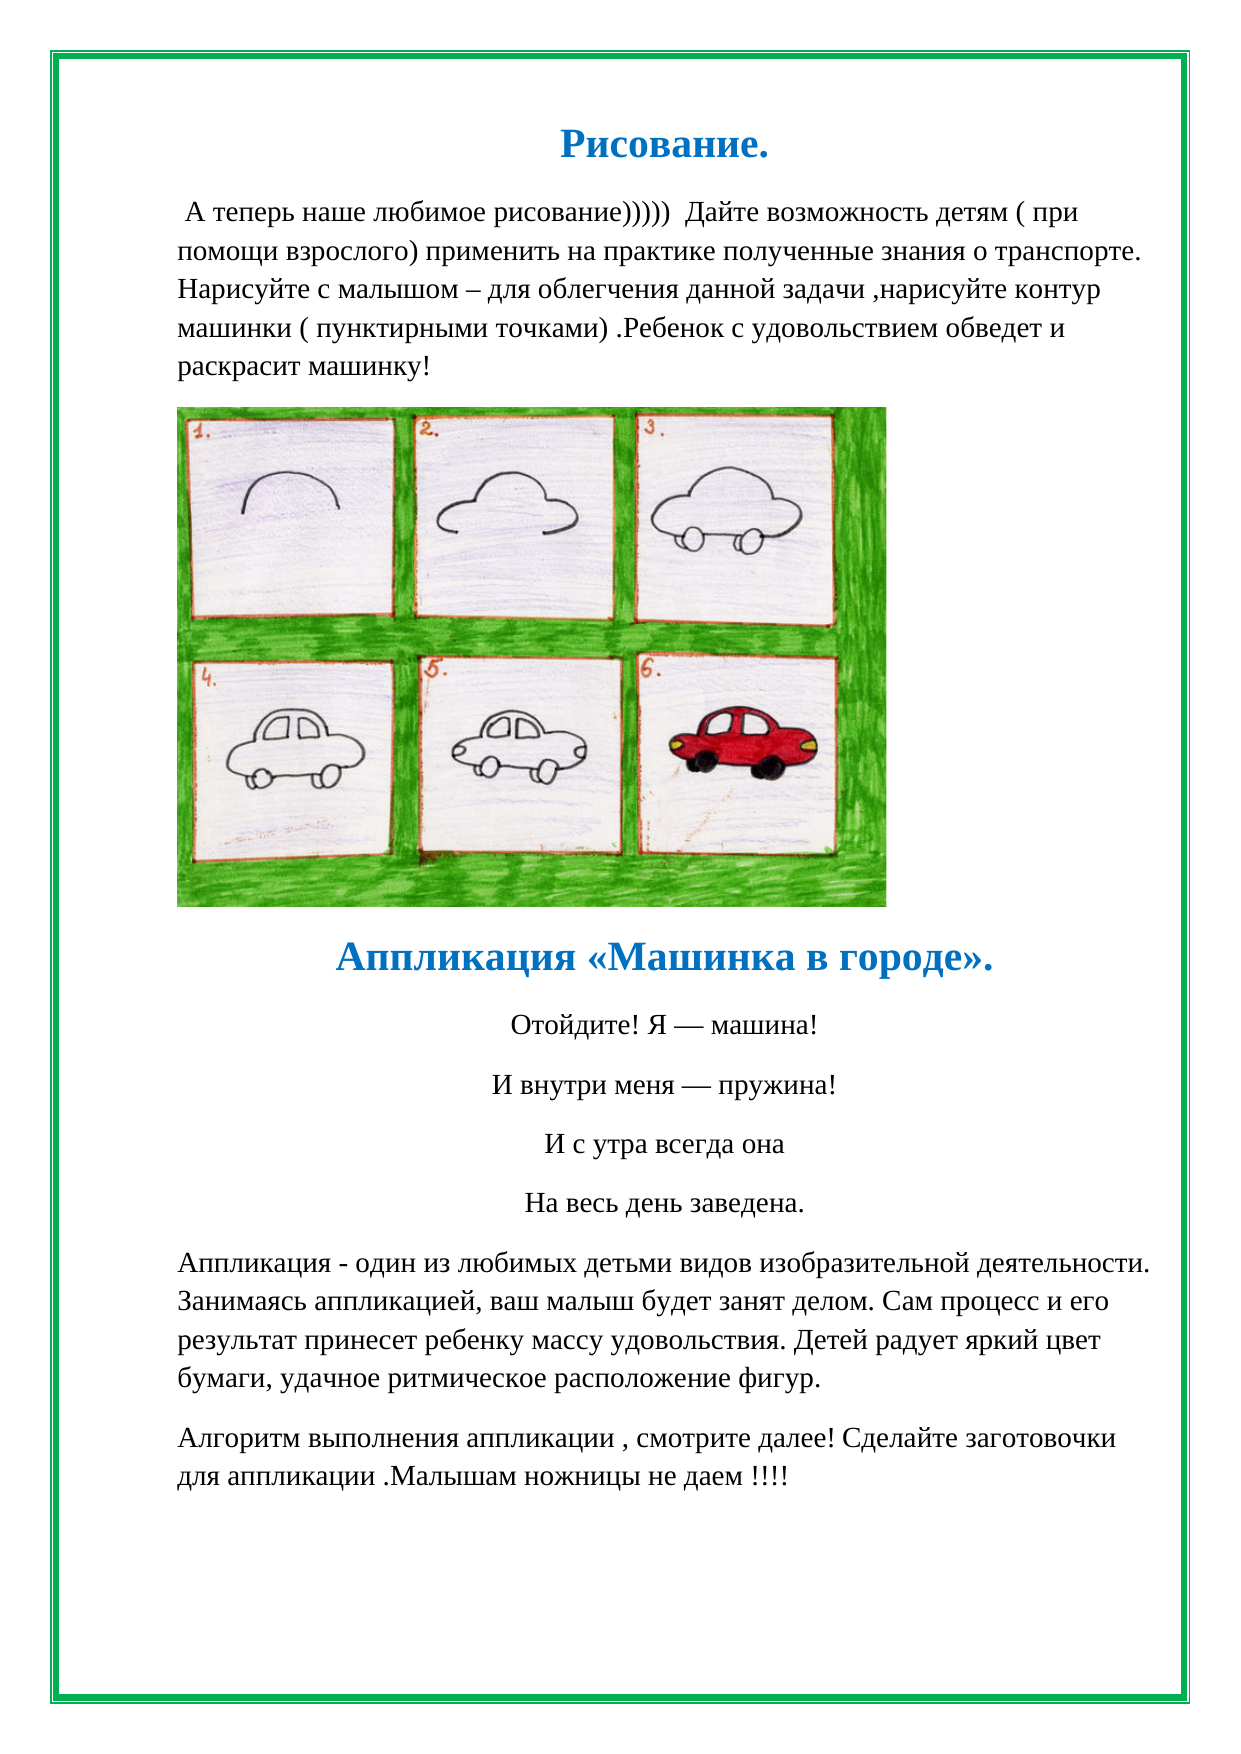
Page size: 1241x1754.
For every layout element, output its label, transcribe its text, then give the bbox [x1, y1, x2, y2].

text И внутри меня — пружина! [177, 1067, 1152, 1100]
text Аппликация - один из любимых детьми видов изобразительной деятельности. Занимаясь аппликацией, ваш малыш будет занят делом. Сам процесс и его результат принесет ребенку массу удовольствия. Детей радует яркий цвет бумаги, удачное ритмическое расположение фигур. [177, 1245, 1152, 1394]
text Рисование. [177, 118, 1152, 166]
text Аппликация «Машинка в городе». [177, 932, 1152, 979]
text На весь день заведена. [177, 1186, 1152, 1219]
text А теперь наше любимое рисование))))) Дайте возможность детям ( при помощи взрослого) применить на практике полученные знания о транспорте. Нарисуйте с малышом – для облегчения данной задачи ,нарисуйте контур машинки ( пунктирными точками) .Ребенок с удовольствием обведет и раскрасит машинку! [177, 194, 1152, 382]
text И с утра всегда она [177, 1126, 1152, 1160]
text Отойдите! Я — машина! [177, 1007, 1152, 1041]
picture [177, 407, 887, 907]
text Алгоритм выполнения аппликации , смотрите далее! Сделайте заготовочки для аппликации .Малышам ножницы не даем !!!! [177, 1420, 1152, 1492]
